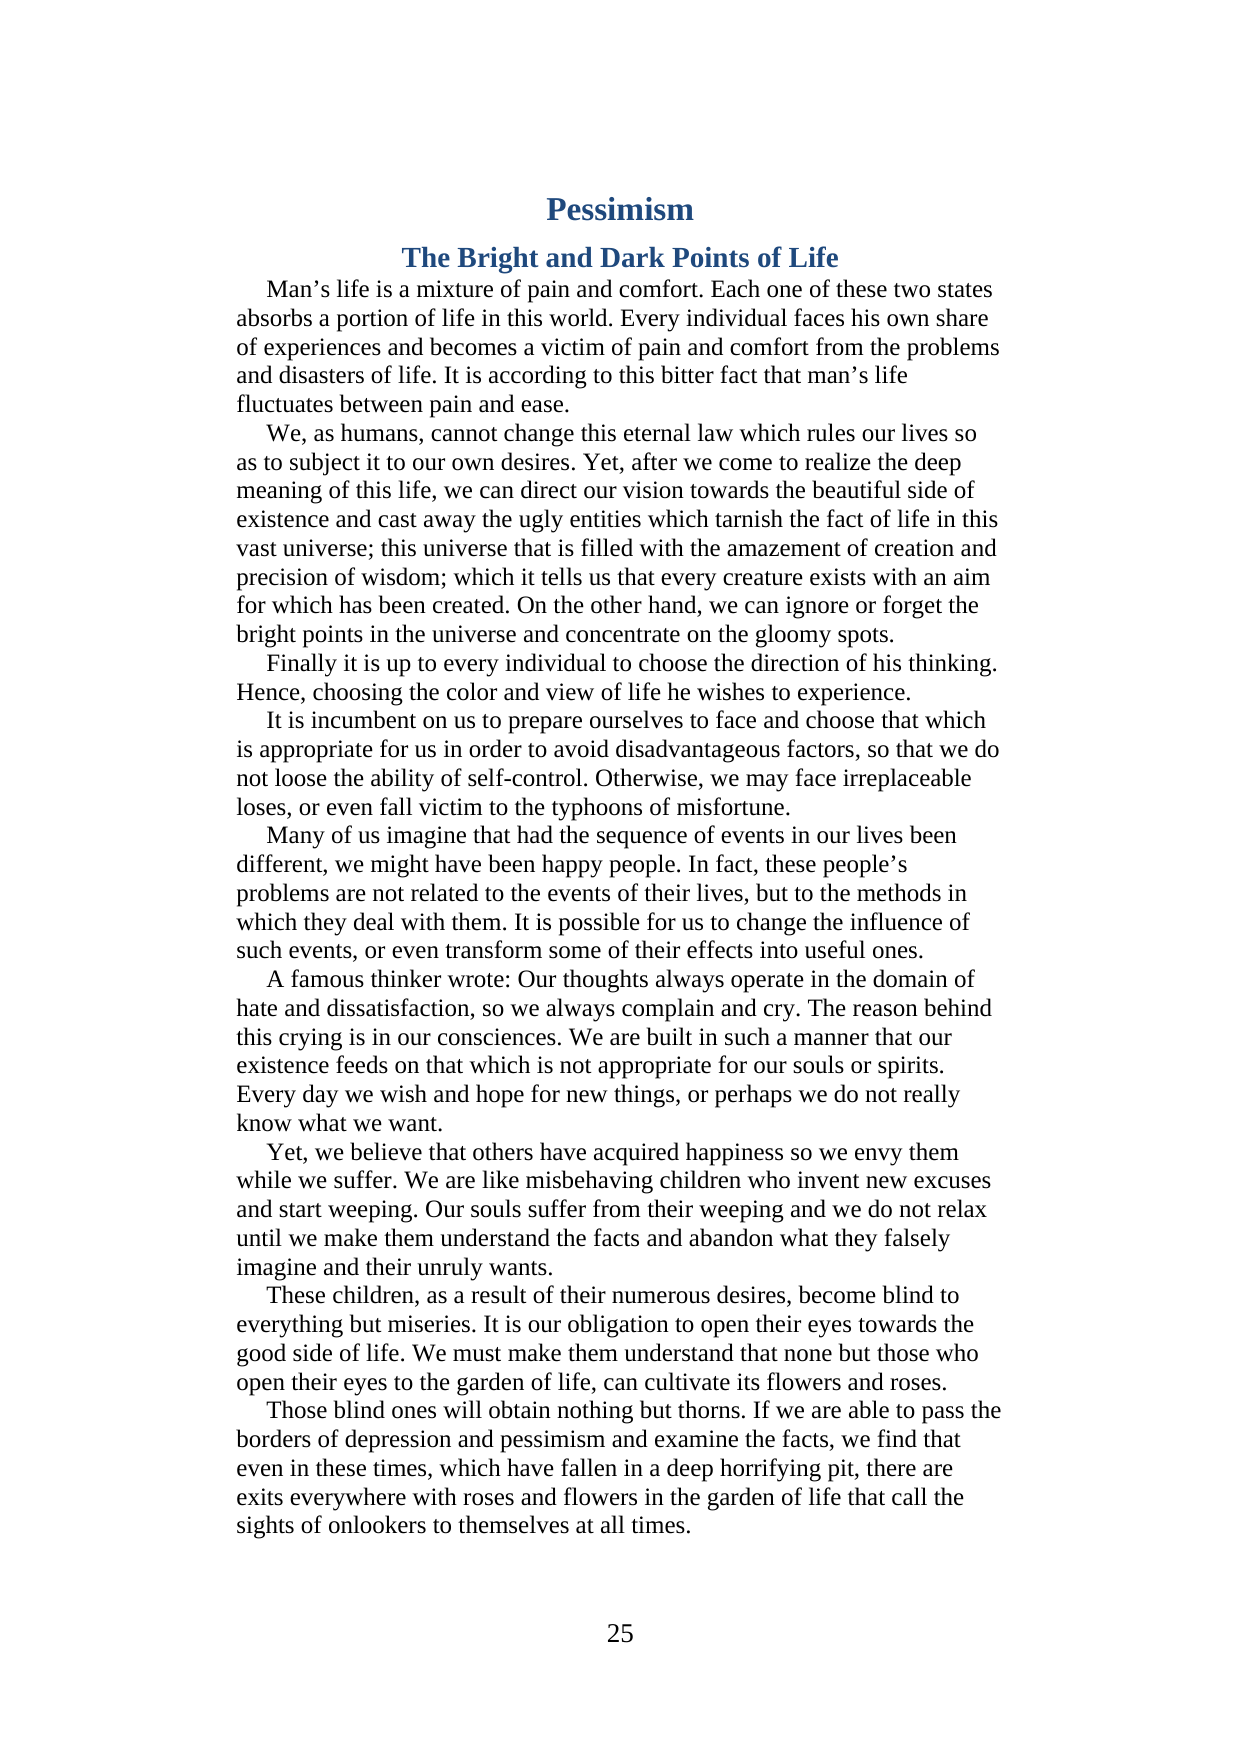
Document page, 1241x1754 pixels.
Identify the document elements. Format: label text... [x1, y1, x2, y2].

text These children, as a result of their numerous desires, become blind to everything but miseries. It is our obligation to open their eyes towards the good side of life. We must make them understand that none but those who open their eyes to the garden of life, can cultivate its flowers and roses. [236, 1280, 1004, 1395]
text Man’s life is a mixture of pain and comfort. Each one of these two states absorbs a portion of life in this world. Every individual faces his own share of experiences and becomes a victim of pain and comfort from the problems and disasters of life. It is according to this bitter fact that man’s life fluctuates between pain and ease. [236, 274, 1004, 418]
text Yet, we believe that others have acquired happiness so we envy them while we suffer. We are like misbehaving children who invent new excuses and start weeping. Our souls suffer from their weeping and we do not relax until we make them understand the facts and abandon what they falsely imagine and their unruly wants. [236, 1137, 1004, 1280]
text A famous thinker wrote: Our thoughts always operate in the domain of hate and dissatisfaction, so we always complain and cry. The reason behind this crying is in our consciences. We are built in such a manner that our existence feeds on that which is not appropriate for our souls or spirits. Every day we wish and hope for new things, or perhaps we do not really know what we want. [236, 964, 1004, 1137]
text It is incumbent on us to prepare ourselves to face and choose that which is appropriate for us in order to avoid disadvantageous factors, so that we do not loose the ability of self-control. Otherwise, we may face irreplaceable loses, or even fall victim to the typhoons of misfortune. [236, 705, 1004, 820]
text Finally it is up to every individual to choose the direction of his thinking. Hence, choosing the color and view of life he wishes to experience. [236, 648, 1004, 705]
text Those blind ones will obtain nothing but thorns. If we are able to pass the borders of depression and pessimism and examine the facts, we find that even in these times, which have fallen in a deep horrifying pit, there are exits everywhere with roses and flowers in the garden of life that call the sights of onlookers to themselves at all times. [236, 1395, 1004, 1539]
text We, as humans, cannot change this eternal law which rules our lives so as to subject it to our own desires. Yet, after we come to realize the deep meaning of this life, we can direct our vision towards the beautiful side of existence and cast away the ugly entities which tarnish the fact of life in this vast universe; this universe that is filled with the amazement of creation and precision of wisdom; which it tells us that every creature exists with an aim for which has been created. On the other hand, we can ignore or forget the bright points in the universe and concentrate on the gloomy spots. [236, 418, 1004, 648]
subtitle Pessimism [236, 190, 1004, 228]
text Many of us imagine that had the sequence of events in our lives been different, we might have been happy people. In fact, these people’s problems are not related to the events of their lives, but to the methods in which they deal with them. It is possible for us to change the influence of such events, or even transform some of their effects into useful ones. [236, 820, 1004, 964]
subtitle The Bright and Dark Points of Life [236, 241, 1004, 274]
